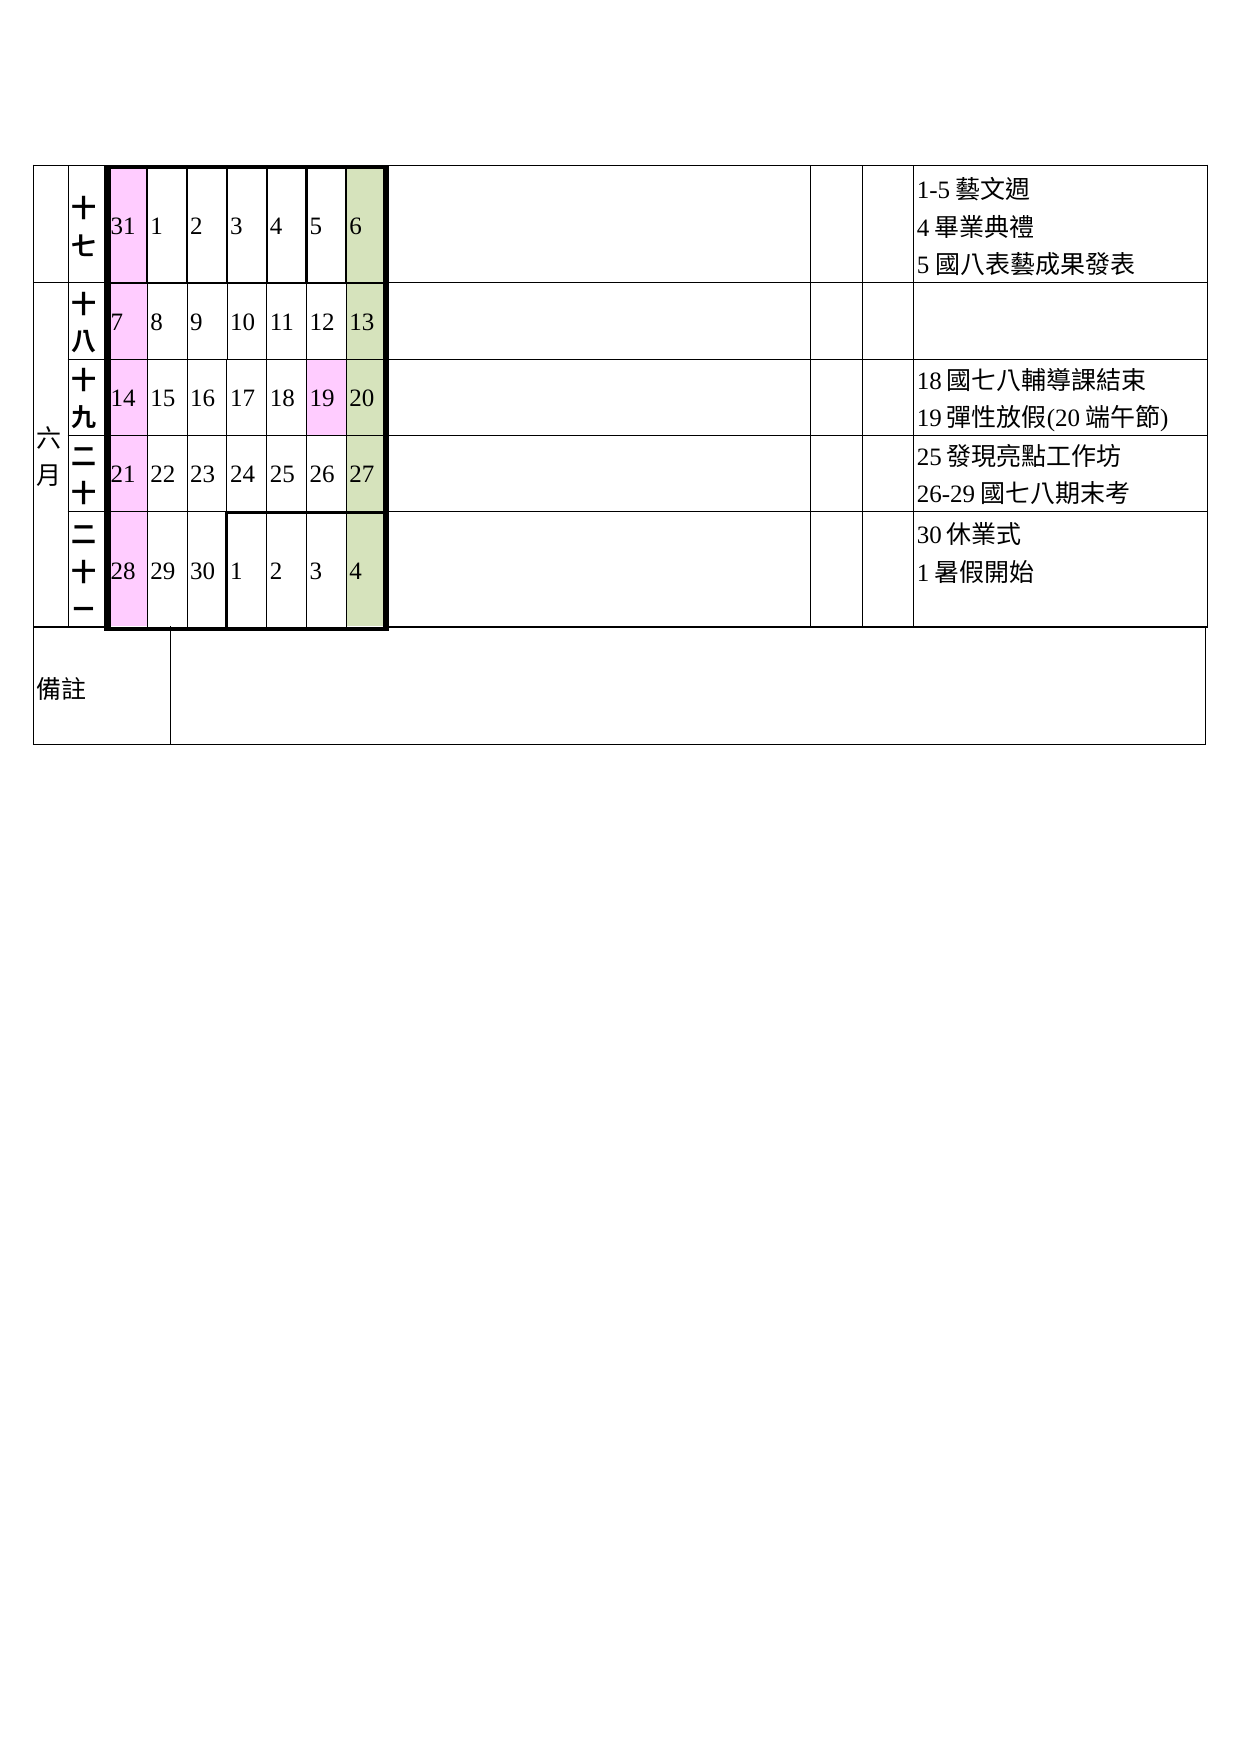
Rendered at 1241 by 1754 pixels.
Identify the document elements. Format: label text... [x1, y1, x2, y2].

table_cell 2 [267, 514, 306, 626]
table_cell [863, 436, 913, 511]
table_cell 5 [308, 169, 345, 282]
table_cell [914, 283, 1207, 359]
table_cell 1 [148, 169, 186, 282]
table_cell [389, 283, 810, 359]
table_cell 25發現亮點工作坊 26-29國七八期末考 [914, 436, 1207, 511]
table_cell 1 [228, 514, 266, 626]
table_cell 16 [188, 360, 226, 435]
table_cell 19 [307, 360, 346, 435]
table_cell 31 [111, 169, 146, 282]
table_cell 6 [347, 169, 383, 282]
table_cell [811, 283, 862, 359]
table_cell 30 [188, 512, 225, 626]
table_cell [811, 166, 862, 282]
table_cell 十九 [69, 360, 104, 435]
table_cell 17 [227, 360, 266, 435]
table_cell [863, 512, 913, 626]
table_cell 3 [307, 514, 346, 626]
table_cell 29 [148, 512, 187, 626]
table_cell 30休業式 1暑假開始 [914, 512, 1207, 626]
table_cell 十七 [69, 166, 104, 282]
table_cell [811, 360, 862, 435]
table_cell 15 [148, 360, 187, 435]
table_cell [863, 166, 913, 282]
table_cell 26 [307, 436, 346, 511]
table_cell 24 [227, 436, 266, 511]
table_cell [389, 166, 810, 282]
table_cell [171, 628, 1205, 744]
table_cell [389, 512, 810, 626]
table_cell 14 [111, 360, 147, 435]
table_cell 十八 [69, 283, 104, 359]
table_cell 22 [148, 436, 187, 511]
table_cell 25 [267, 436, 306, 511]
table_cell [811, 512, 862, 626]
table_cell 18國七八輔導課結束 19彈性放假(20端午節) [914, 360, 1207, 435]
table_cell [389, 436, 810, 511]
table_cell 21 [111, 436, 147, 511]
table_cell 28 [111, 512, 147, 626]
table_cell [863, 283, 913, 359]
table_cell 4 [347, 514, 383, 626]
table_cell [811, 436, 862, 511]
table_cell 二十 ㄧ [69, 512, 104, 626]
table_cell 六月 [34, 283, 68, 626]
table_cell [389, 360, 810, 435]
table_cell 18 [267, 360, 306, 435]
table_cell 10 [228, 284, 266, 359]
table_cell 13 [347, 284, 383, 359]
table_cell 27 [347, 436, 383, 511]
table_cell 1-5藝文週 4畢業典禮 5 國八表藝成果發表 [914, 166, 1207, 282]
table_cell 3 [228, 169, 266, 282]
table_cell 7 [111, 284, 147, 359]
table_cell 11 [267, 284, 306, 359]
table_cell [863, 360, 913, 435]
table_cell 23 [188, 436, 226, 511]
table_cell 二 十 [69, 436, 104, 511]
table_cell 9 [188, 284, 227, 359]
table_cell 4 [268, 169, 305, 282]
table_cell 12 [307, 284, 346, 359]
table_cell 2 [188, 169, 226, 282]
table_cell 20 [347, 360, 383, 435]
table_cell 8 [148, 284, 187, 359]
table_cell 備註 [34, 628, 170, 744]
